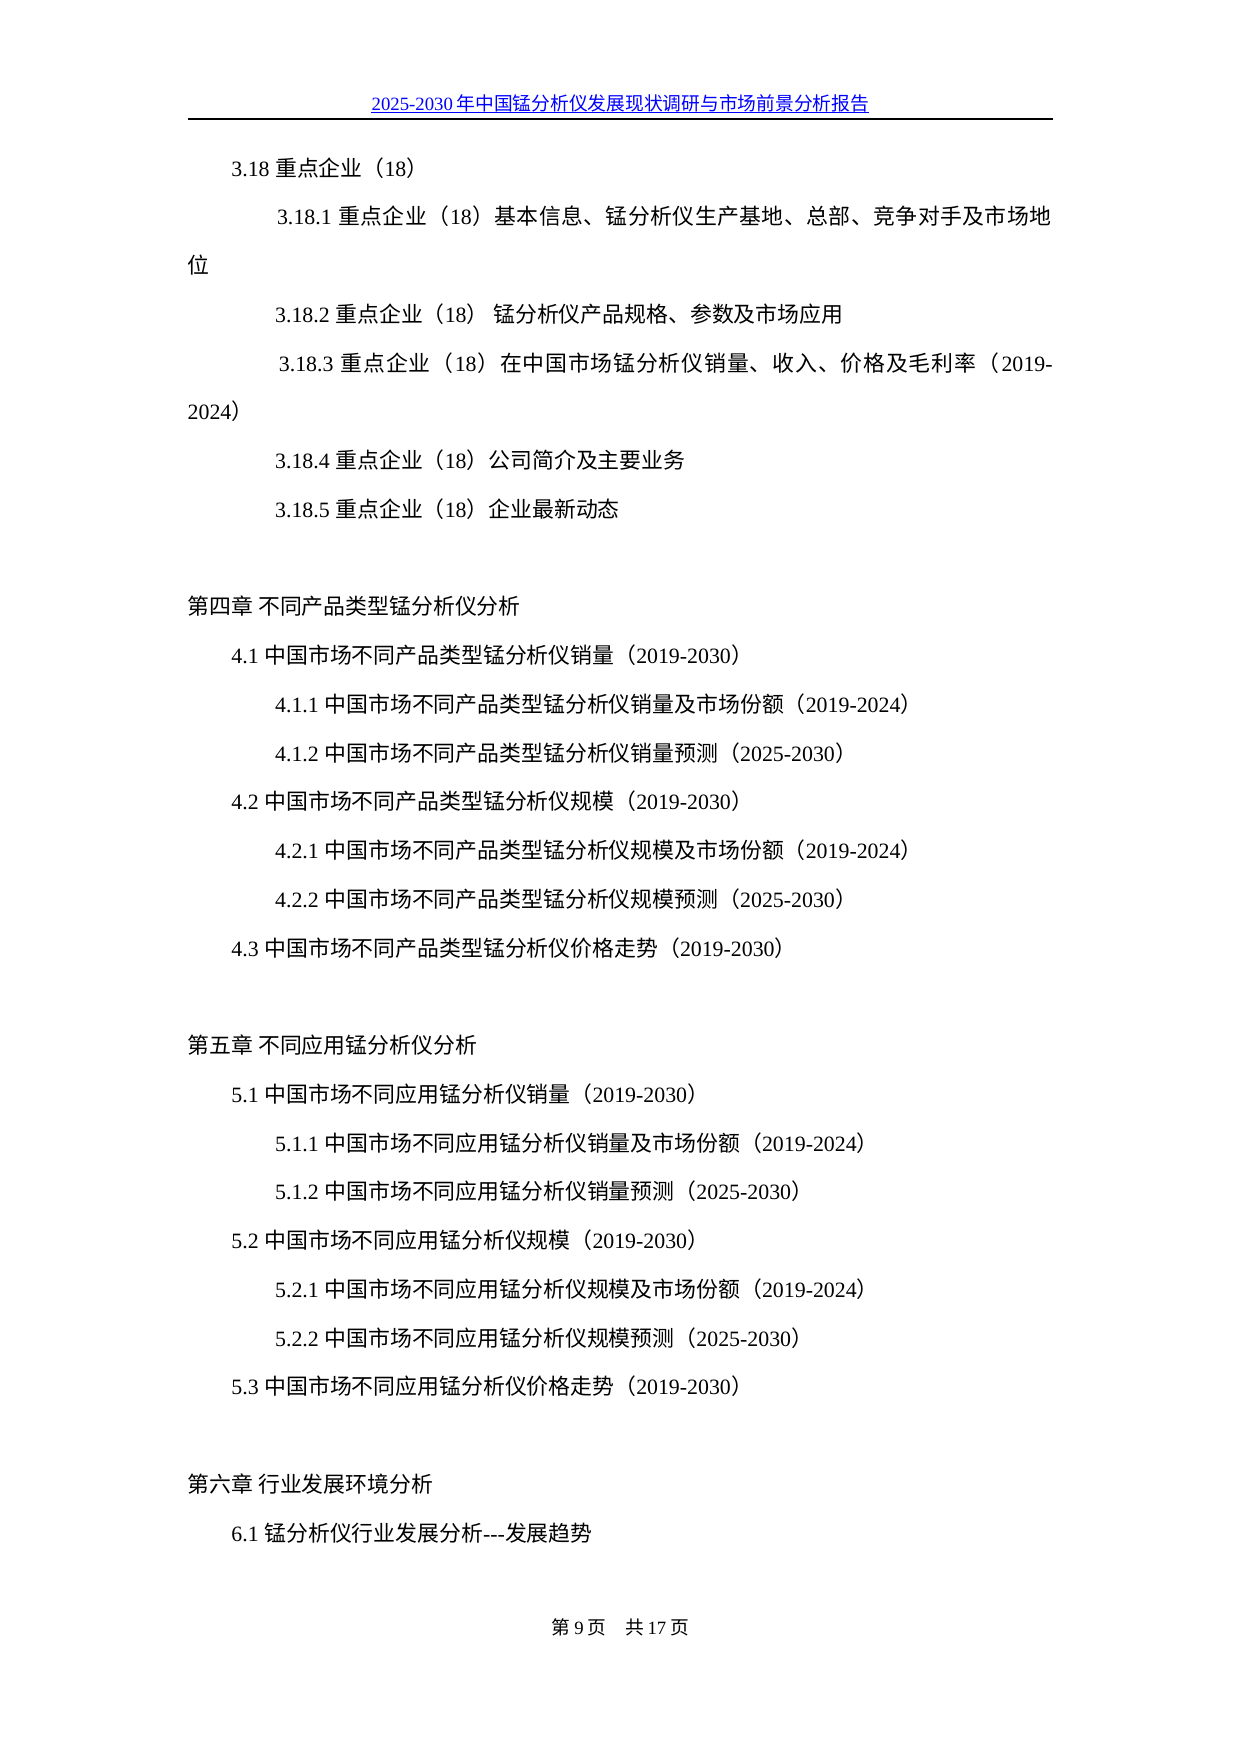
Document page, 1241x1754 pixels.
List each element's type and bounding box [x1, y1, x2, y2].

text [187, 150, 1053, 1548]
